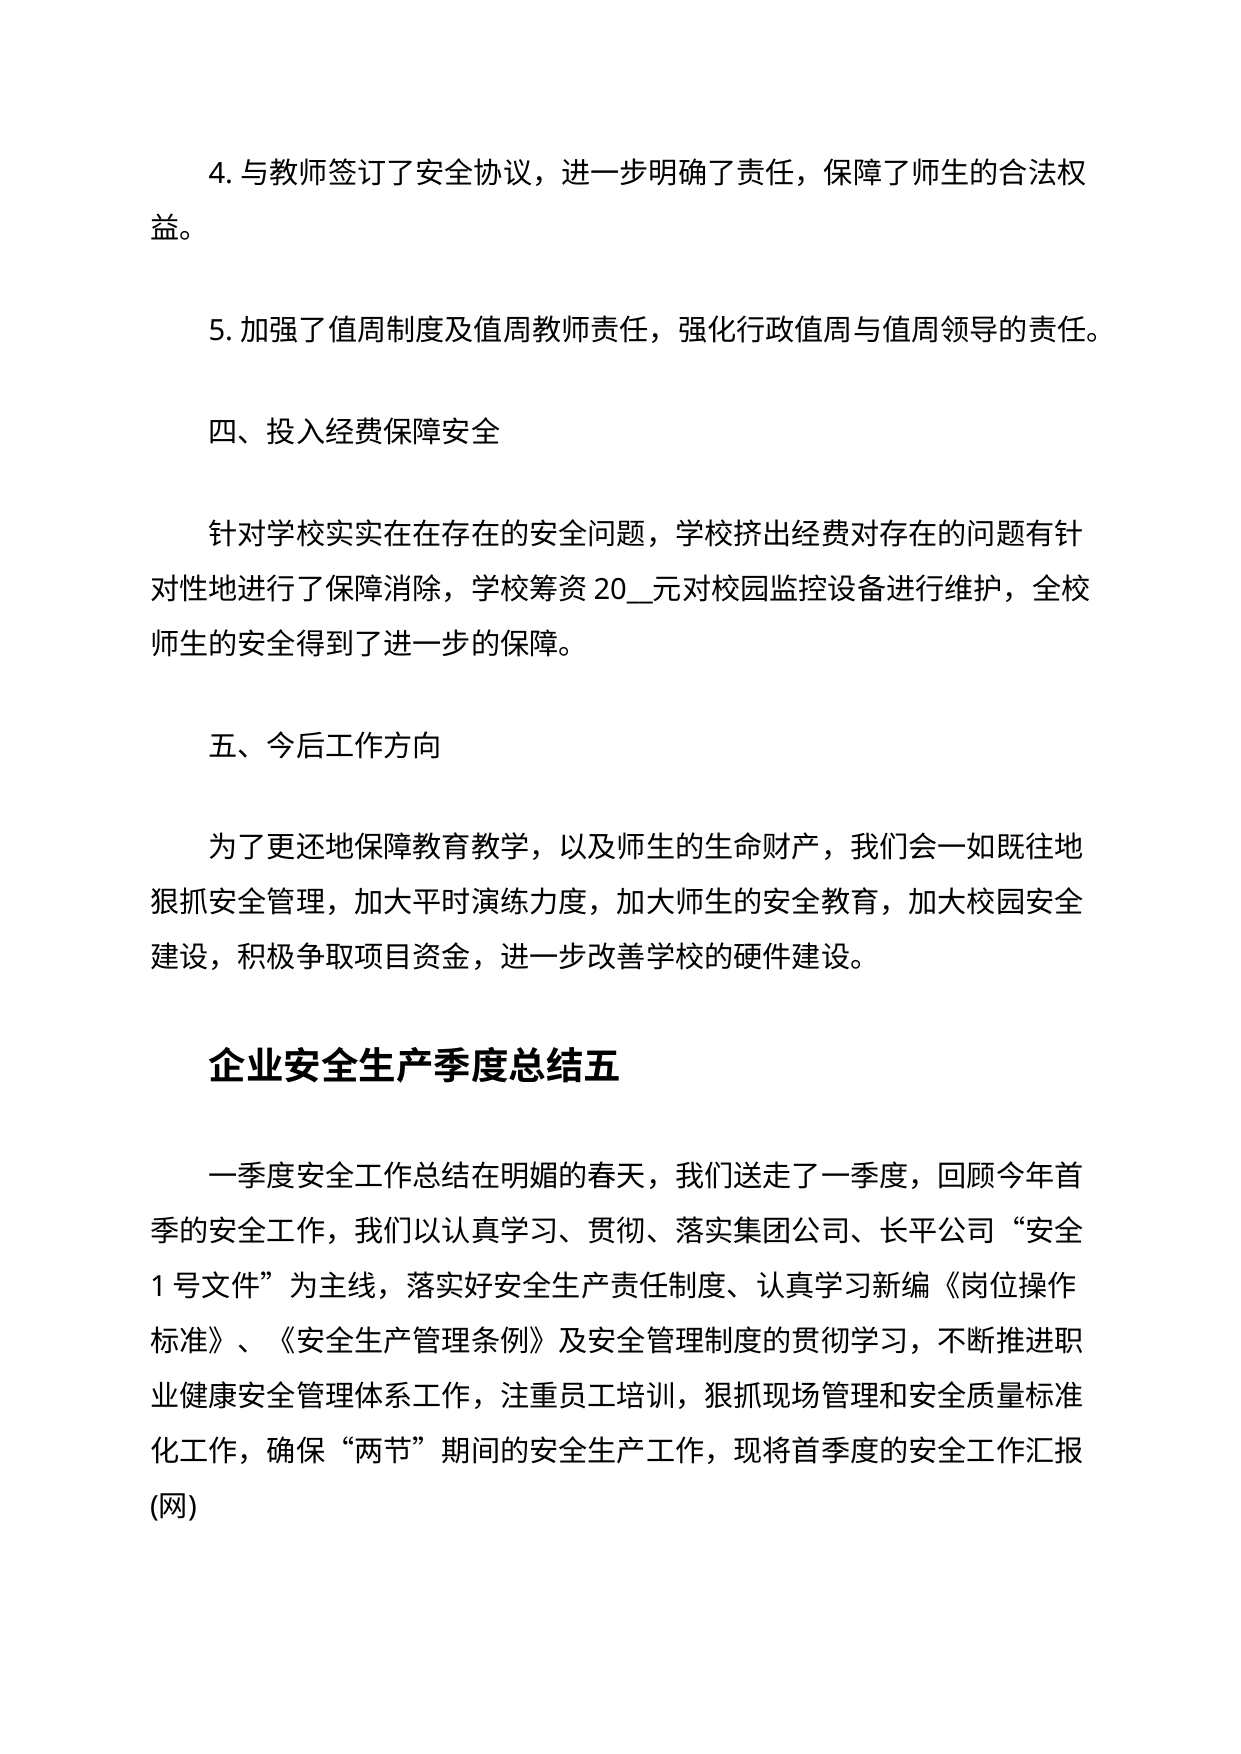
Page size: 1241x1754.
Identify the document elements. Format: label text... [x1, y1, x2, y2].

text 5. 加强了值周制度及值周教师责任，强化行政值周与值周领导的责任。 [150, 307, 1090, 349]
text 五、今后工作方向 [150, 722, 1090, 764]
text 企业安全生产季度总结五 [150, 1036, 1090, 1090]
text 一季度安全工作总结在明媚的春天，我们送走了一季度，回顾今年首季的安全工作，我们以认真学习、贯彻、落实集团公司、长平公司“安全1号文件”为主线，落实好安全生产责任制度、认真学习新编《岗位操作标准》、《安全生产管理条例》及安全管理制度的贯彻学习，不断推进职业健康安全管理体系工作，注重员工培训，狠抓现场管理和安全质量标准化工作，确保“两节”期间的安全生产工作，现将首季度的安全工作汇报(网) [150, 1153, 1090, 1525]
text 四、投入经费保障安全 [150, 409, 1090, 451]
text 4. 与教师签订了安全协议，进一步明确了责任，保障了师生的合法权益。 [150, 150, 1090, 247]
text 针对学校实实在在存在的安全问题，学校挤出经费对存在的问题有针对性地进行了保障消除，学校筹资20__元对校园监控设备进行维护，全校师生的安全得到了进一步的保障。 [150, 511, 1090, 663]
text 为了更还地保障教育教学，以及师生的生命财产，我们会一如既往地狠抓安全管理，加大平时演练力度，加大师生的安全教育，加大校园安全建设，积极争取项目资金，进一步改善学校的硬件建设。 [150, 824, 1090, 976]
